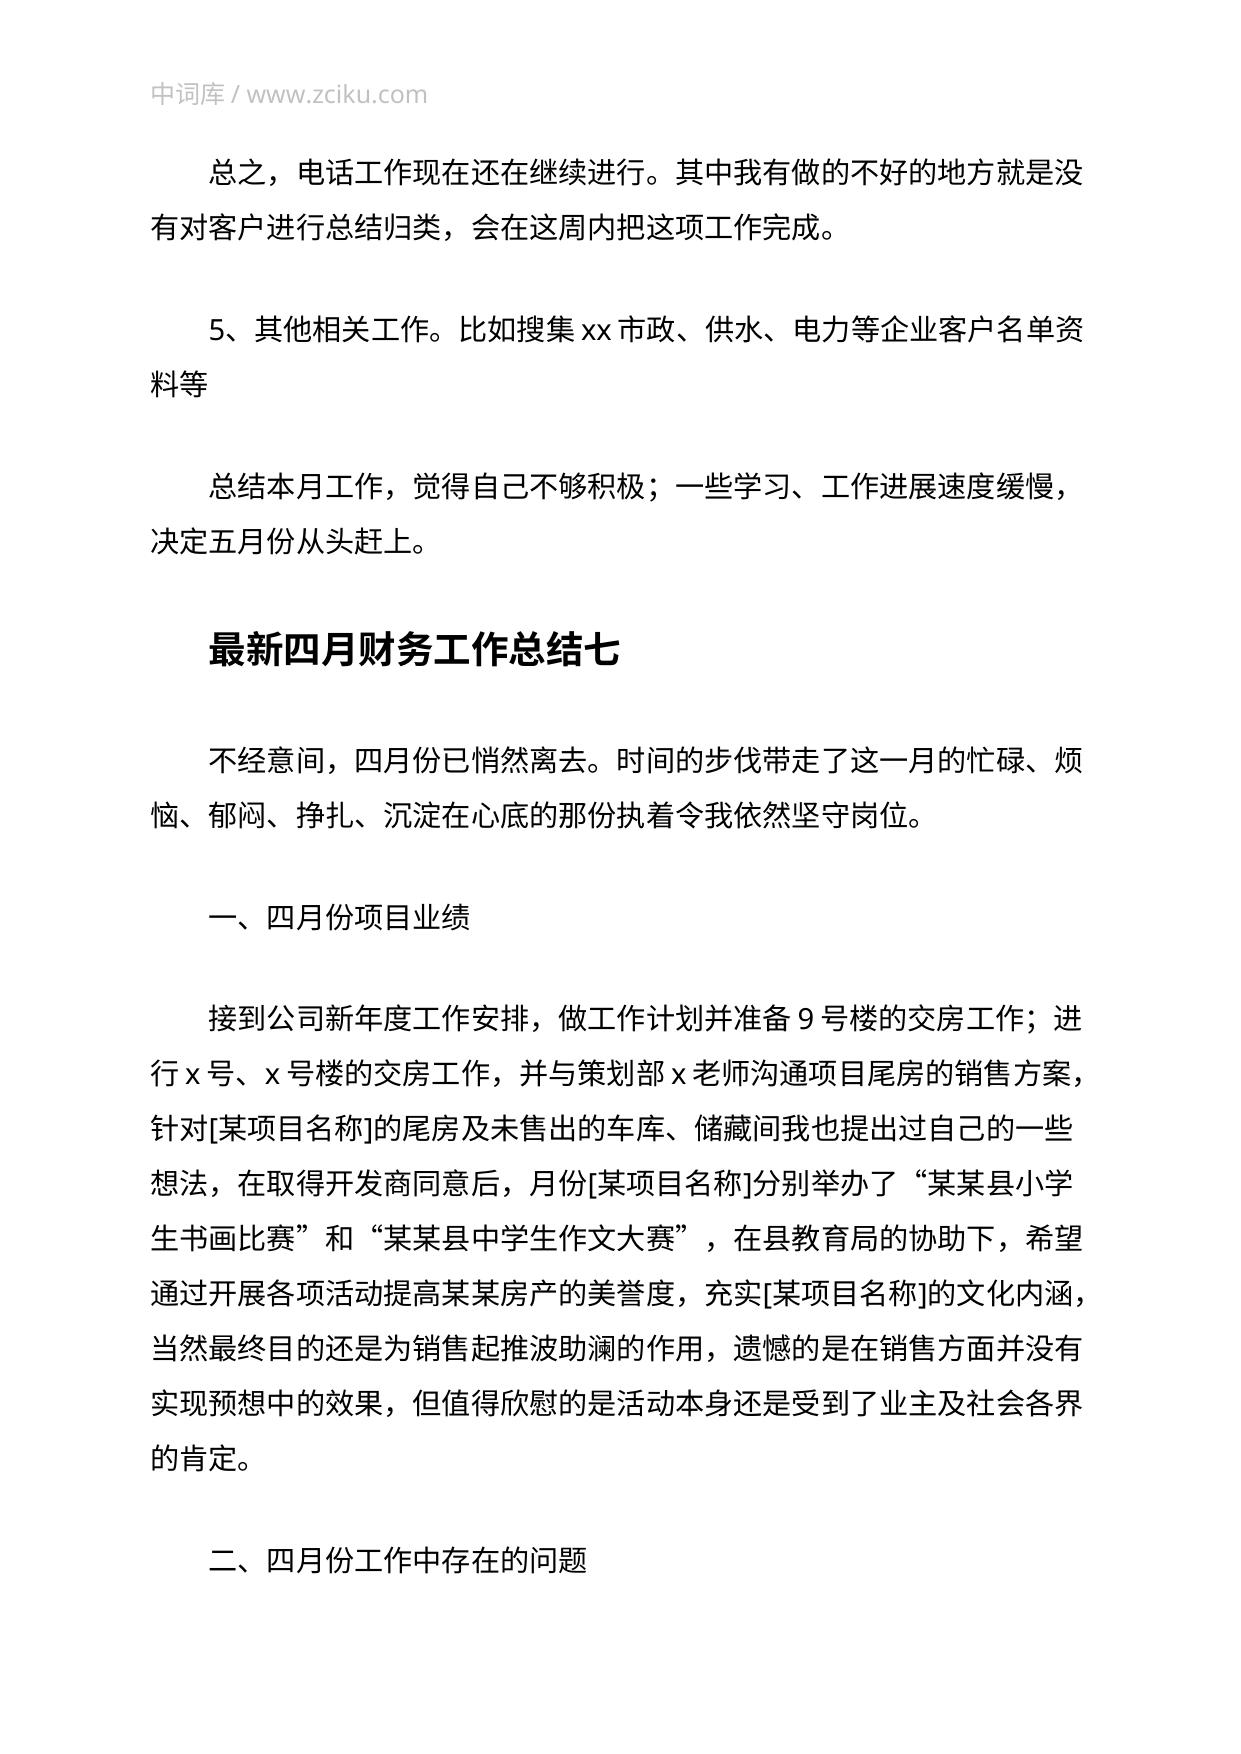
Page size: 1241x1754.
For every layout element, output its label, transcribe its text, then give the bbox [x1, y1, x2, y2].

text 不经意间，四月份已悄然离去。时间的步伐带走了这一月的忙碌、烦恼、郁闷、挣扎、沉淀在心底的那份执着令我依然坚守岗位。 [150, 737, 1090, 835]
text 最新四月财务工作总结七 [150, 620, 1090, 674]
text 一、四月份项目业绩 [150, 894, 1090, 936]
text 5、其他相关工作。比如搜集xx市政、供水、电力等企业客户名单资料等 [150, 307, 1090, 404]
text 二、四月份工作中存在的问题 [150, 1537, 1090, 1580]
text 总结本月工作，觉得自己不够积极；一些学习、工作进展速度缓慢，决定五月份从头赶上。 [150, 463, 1090, 561]
text 总之，电话工作现在还在继续进行。其中我有做的不好的地方就是没有对客户进行总结归类，会在这周内把这项工作完成。 [150, 150, 1090, 247]
text 接到公司新年度工作安排，做工作计划并准备9号楼的交房工作；进行x号、x号楼的交房工作，并与策划部x老师沟通项目尾房的销售方案，针对[某项目名称]的尾房及未售出的车库、储藏间我也提出过自己的一些想法，在取得开发商同意后，月份[某项目名称]分别举办了“某某县小学生书画比赛”和“某某县中学生作文大赛”，在县教育局的协助下，希望通过开展各项活动提高某某房产的美誉度，充实[某项目名称]的文化内涵，当然最终目的还是为销售起推波助澜的作用，遗憾的是在销售方面并没有实现预想中的效果，但值得欣慰的是活动本身还是受到了业主及社会各界的肯定。 [150, 996, 1090, 1478]
